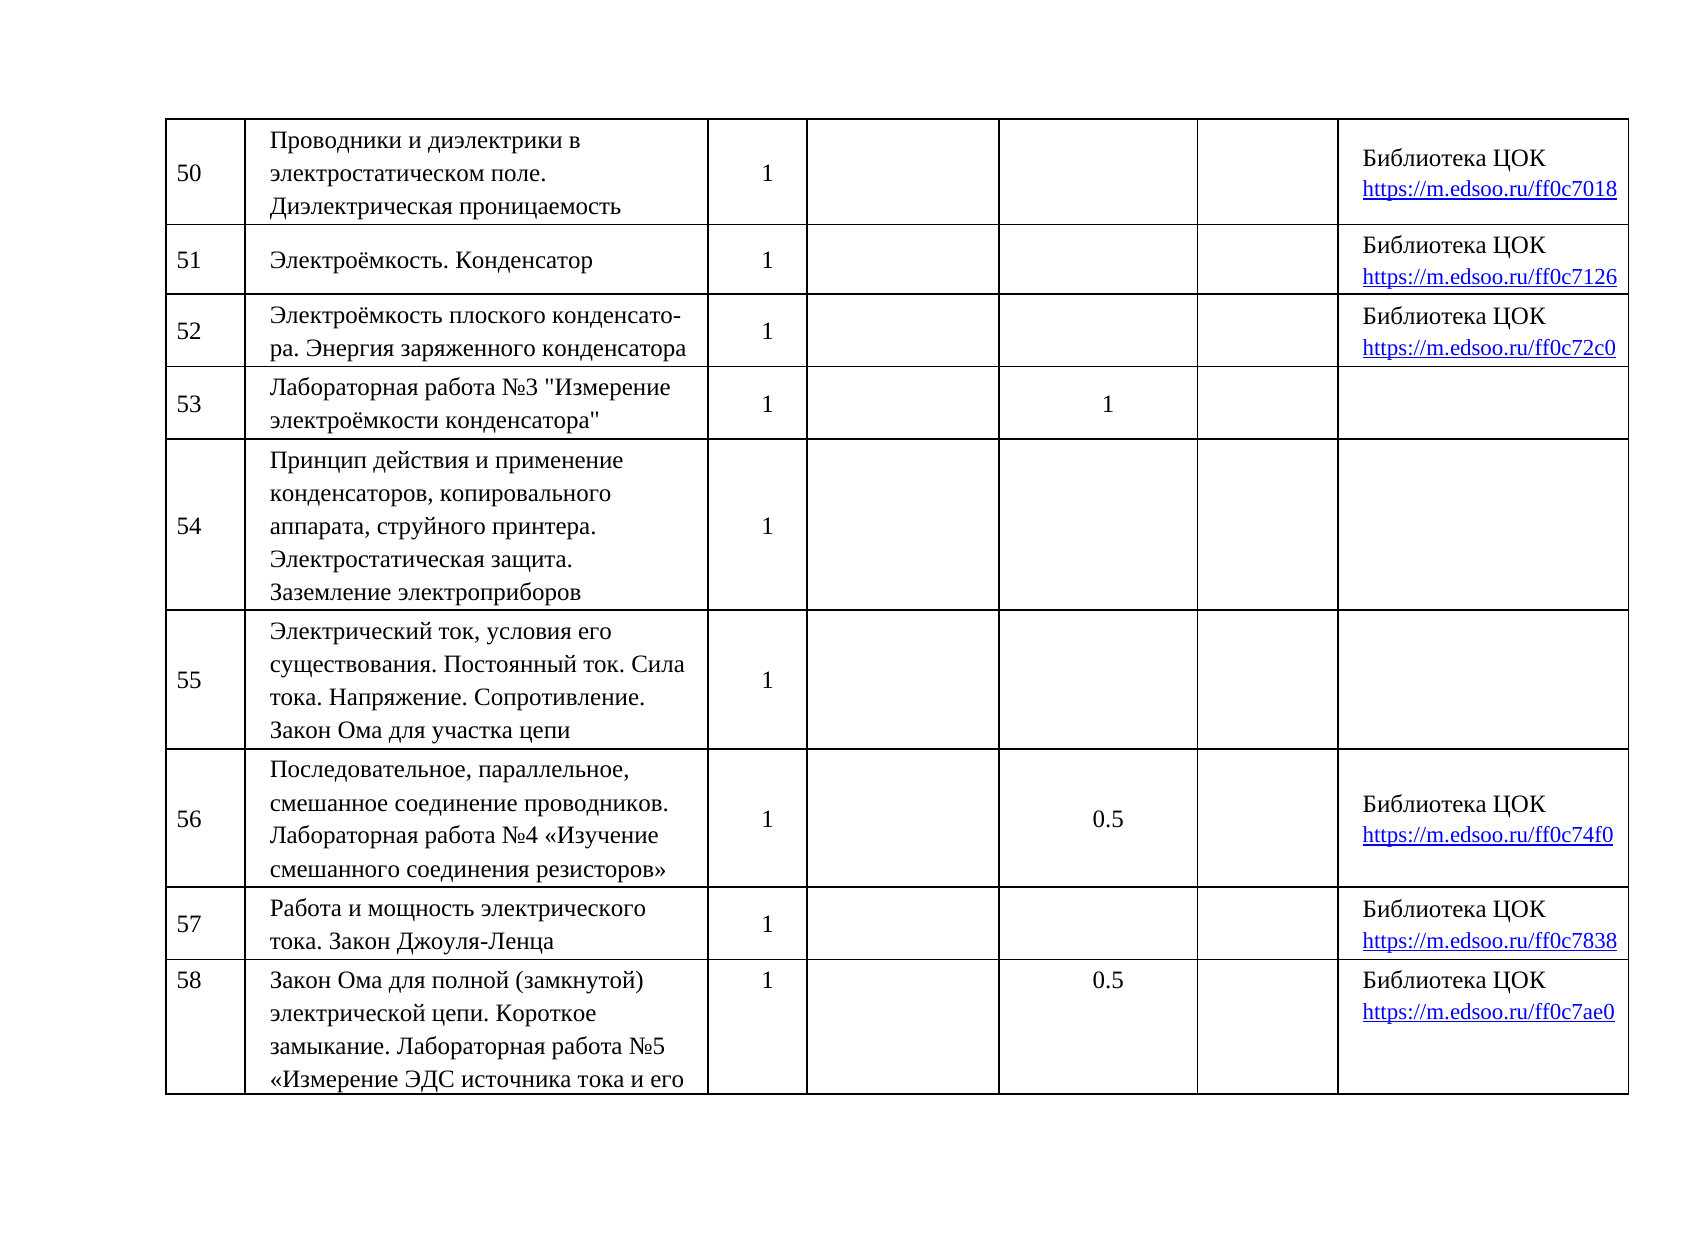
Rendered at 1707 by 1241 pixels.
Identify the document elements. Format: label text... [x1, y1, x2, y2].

table_cell [808, 120, 998, 223]
table_cell [808, 225, 998, 293]
table_cell [808, 440, 998, 609]
table_cell 50 [167, 120, 244, 223]
table_cell [1000, 440, 1197, 609]
table_cell 1 [709, 295, 806, 366]
table_cell [1000, 295, 1197, 366]
table_cell [1000, 225, 1197, 293]
table_cell Проводники и диэлектрики в электростатическом поле. Диэлектрическая проницаемость [246, 120, 707, 223]
table_cell 1 [709, 120, 806, 223]
table_cell [1339, 611, 1628, 748]
table_cell Принцип действия и применение конденсаторов, копировального аппарата, струйного принтера. Электростатическая защита. Заземление электроприборов [246, 440, 707, 609]
table_cell 1 [709, 367, 806, 438]
table_cell Библиотека ЦОК https://m.edsoo.ru/ff0c74f0 [1339, 750, 1628, 886]
table_cell [808, 960, 998, 1093]
table_cell Библиотека ЦОК https://m.edsoo.ru/ff0c72c0 [1339, 295, 1628, 366]
table_cell 53 [167, 367, 244, 438]
table_cell [1000, 611, 1197, 748]
table_cell 1 [709, 225, 806, 293]
table_cell [1339, 367, 1628, 438]
table_cell 1 [709, 960, 806, 1093]
table_cell [808, 750, 998, 886]
table_cell 1 [709, 440, 806, 609]
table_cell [246, 960, 707, 1093]
table_cell 55 [167, 611, 244, 748]
table_cell 58 [167, 960, 244, 1093]
table_cell 1 [1000, 367, 1197, 438]
table_cell 51 [167, 225, 244, 293]
table_cell [1000, 120, 1197, 223]
table_cell 57 [167, 888, 244, 959]
table_cell [1198, 120, 1337, 223]
table_cell [1198, 750, 1337, 886]
table_cell Лабораторная работа №3 "Измерение электроёмкости конденсатора" [246, 367, 707, 438]
table_cell [1198, 367, 1337, 438]
table_cell 1 [709, 750, 806, 886]
table_cell Электроёмкость. Конденсатор [246, 225, 707, 293]
table_cell 1 [709, 888, 806, 959]
table_cell Библиотека ЦОК https://m.edsoo.ru/ff0c7838 [1339, 888, 1628, 959]
table_cell [1198, 295, 1337, 366]
table_cell [808, 295, 998, 366]
table_cell 52 [167, 295, 244, 366]
table_cell [1198, 225, 1337, 293]
table_cell [808, 611, 998, 748]
table_cell 0.5 [1000, 750, 1197, 886]
table_cell Электроёмкость плоского конденсато-ра. Энергия заряженного конденсатора [246, 295, 707, 366]
table_cell [1198, 440, 1337, 609]
table_cell Библиотека ЦОК https://m.edsoo.ru/ff0c7018 [1339, 120, 1628, 223]
table_cell 1 [709, 611, 806, 748]
table_cell Работа и мощность электрического тока. Закон Джоуля-Ленца [246, 888, 707, 959]
table_cell [1000, 888, 1197, 959]
table_cell [808, 367, 998, 438]
table_cell Последовательное, параллельное, смешанное соединение проводников. Лабораторная работа №4 «Изучение смешанного соединения резисторов» [246, 750, 707, 886]
table_cell [1198, 888, 1337, 959]
table_cell [1339, 440, 1628, 609]
table_cell [808, 888, 998, 959]
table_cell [1339, 960, 1628, 1093]
table_cell Электрический ток, условия его существования. Постоянный ток. Сила тока. Напряжение. Сопротивление. Закон Ома для участка цепи [246, 611, 707, 748]
table_cell Библиотека ЦОК https://m.edsoo.ru/ff0c7126 [1339, 225, 1628, 293]
table_cell 56 [167, 750, 244, 886]
table_cell [1198, 611, 1337, 748]
table_cell [1198, 960, 1337, 1093]
table_cell 54 [167, 440, 244, 609]
table_cell 0.5 [1000, 960, 1197, 1093]
